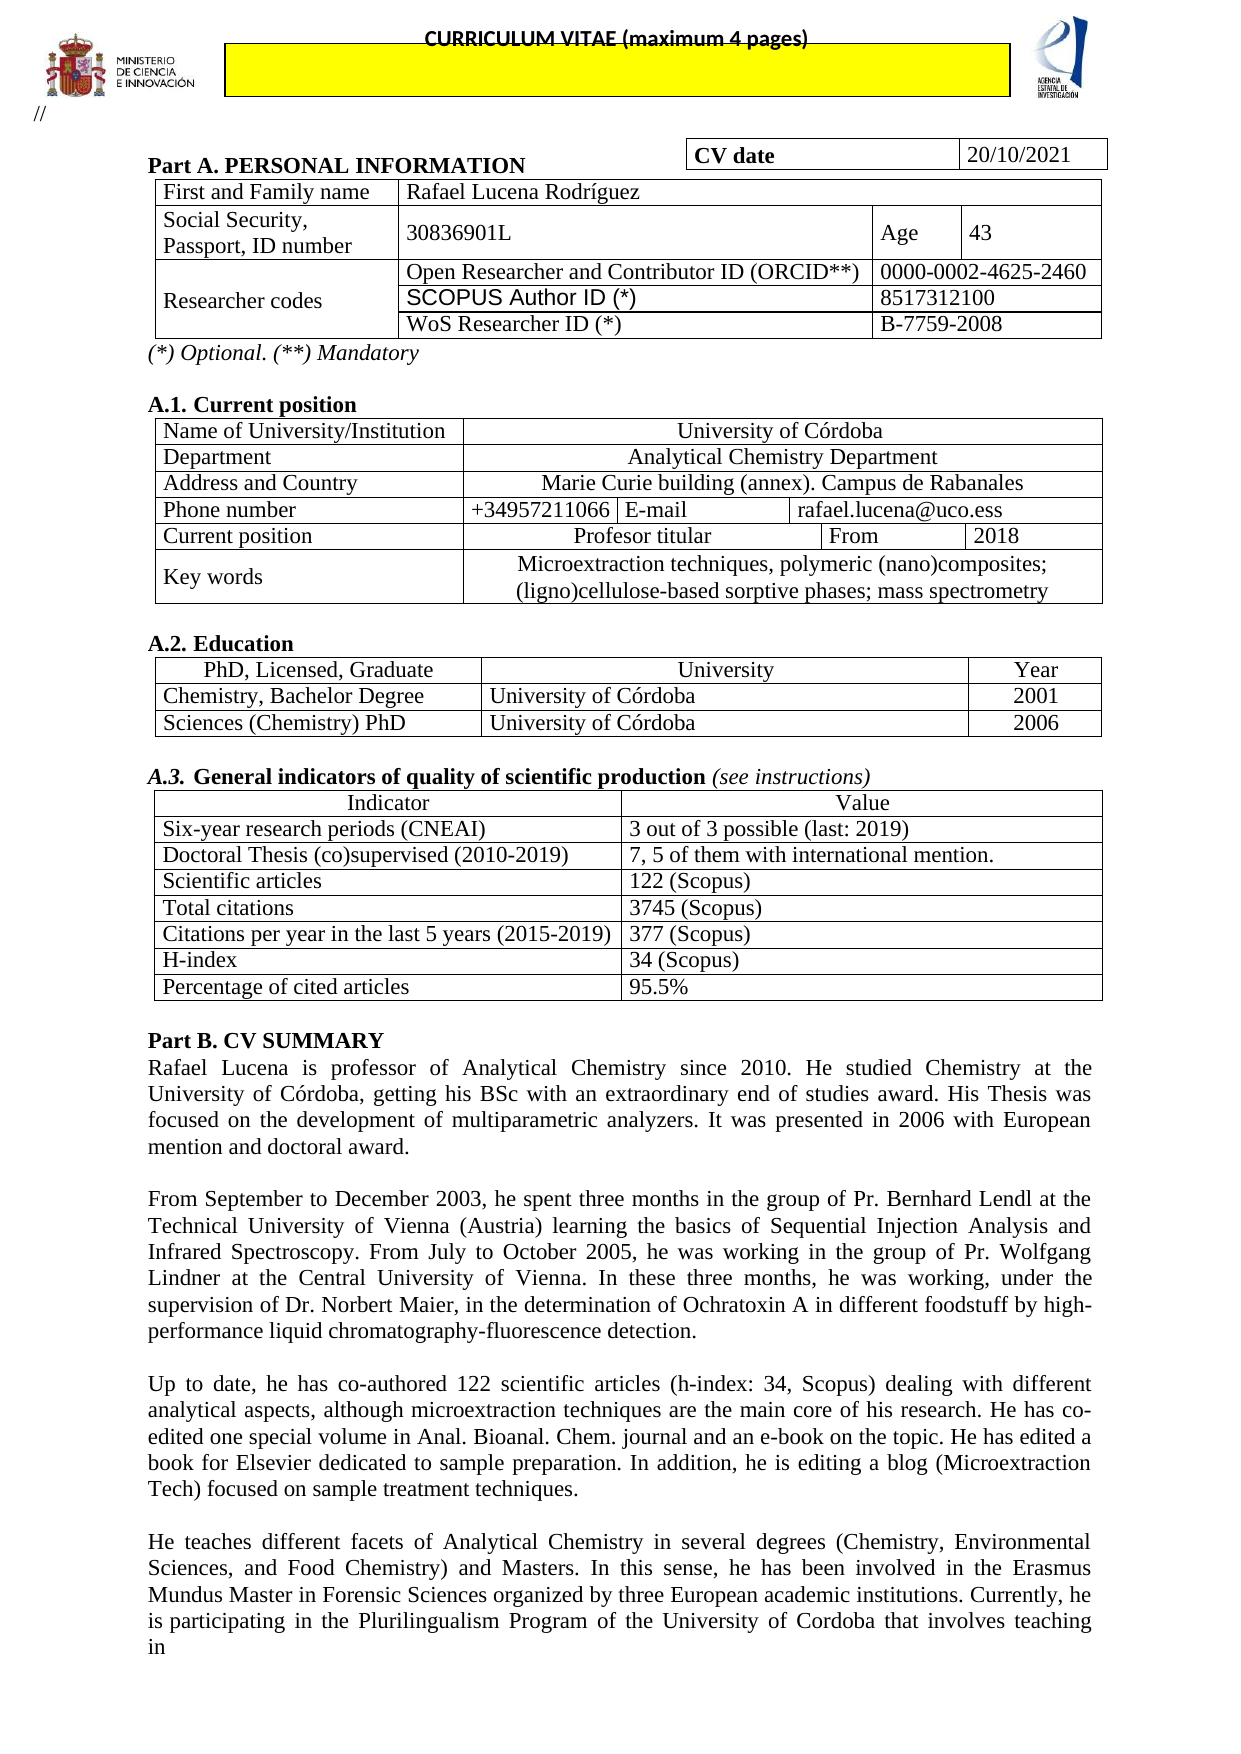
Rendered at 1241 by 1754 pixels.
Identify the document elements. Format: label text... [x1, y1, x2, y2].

table_header Name of University/Institution [156, 419, 463, 444]
text Rafael Lucena is professor of Analytical Chemistry since 2010. He studied Chemistry at the University of Córdoba, getting his BSc with an extraordinary end of studies award. His Thesis was focused on the development of multiparametric analyzers. It was presented in 2006 with European mention and doctoral award. [148, 1054, 1093, 1159]
table_cell Sciences (Chemistry) PhD [156, 711, 481, 736]
table_cell 30836901L [399, 206, 872, 259]
table_header Indicator [155, 791, 621, 816]
table_cell Percentage of cited articles [155, 975, 621, 1000]
subtitle Part B. CV SUMMARY [148, 1027, 1119, 1053]
table_cell Total citations [155, 896, 621, 921]
text He teaches different facets of Analytical Chemistry in several degrees (Chemistry, Environmental Sciences, and Food Chemistry) and Masters. In this sense, he has been involved in the Erasmus Mundus Master in Forensic Sciences organized by three European academic institutions. Currently, he is participating in the Plurilingualism Program of the University of Cordoba that involves teaching in [148, 1528, 1092, 1660]
table_cell Current position [156, 524, 463, 549]
table_cell 34 (Scopus) [622, 949, 1102, 974]
table_cell Citations per year in the last 5 years (2015-2019) [155, 922, 621, 947]
table_cell Researcher codes [156, 260, 398, 338]
table_cell 2006 [969, 711, 1101, 736]
subtitle Current position [148, 391, 1119, 418]
table_cell Scientific articles [155, 870, 621, 895]
table_cell Marie Curie building (annex). Campus de Rabanales [464, 472, 1102, 497]
list Education [148, 631, 1119, 657]
table_cell University of Córdoba [482, 711, 968, 736]
table_cell Open Researcher and Contributor ID (ORCID**) [399, 260, 872, 285]
table_cell SCOPUS Author ID (*) [399, 286, 872, 311]
table_cell Chemistry, Bachelor Degree [156, 684, 481, 710]
table_cell 3745 (Scopus) [622, 896, 1102, 921]
text (*) Optional. (**) Mandatory [148, 339, 1119, 365]
table_cell rafael.lucena@uco.ess [790, 498, 1102, 523]
table_cell Microextraction techniques, polymeric (nano)composites; (ligno)cellulose-based sorptive phases; mass spectrometry [464, 550, 1102, 603]
picture [44, 32, 195, 98]
table_cell 377 (Scopus) [622, 922, 1102, 947]
text // [33, 102, 1119, 126]
table_cell H-index [155, 949, 621, 974]
picture [1029, 16, 1088, 98]
table_cell University of Córdoba [482, 684, 968, 710]
table_cell B-7759-2008 [873, 313, 1101, 338]
table_header Year [969, 658, 1101, 683]
table_cell Age [873, 206, 961, 259]
table_header University [482, 658, 968, 683]
table_cell From [822, 524, 965, 549]
table_cell 2001 [969, 684, 1101, 710]
table_cell E-mail [618, 498, 789, 523]
table_cell 7, 5 of them with international mention. [622, 843, 1102, 868]
table_cell Analytical Chemistry Department [464, 445, 1102, 471]
table_cell 8517312100 [873, 286, 1101, 311]
table_header University of Córdoba [464, 419, 1102, 444]
table_cell Profesor titular [464, 524, 821, 549]
table_cell 122 (Scopus) [622, 870, 1102, 895]
list General indicators of quality of scientific production (see instructions) [148, 763, 1119, 789]
text From September to December 2003, he spent three months in the group of Pr. Bernhard Lendl at the Technical University of Vienna (Austria) learning the basics of Sequential Injection Analysis and Infrared Spectroscopy. From July to October 2005, he was working in the group of Pr. Wolfgang Lindner at the Central University of Vienna. In these three months, he was working, under the supervision of Dr. Norbert Maier, in the determination of Ochratoxin A in different foodstuff by high- performance liquid chromatography-fluorescence detection. [148, 1185, 1093, 1343]
table_header Value [622, 791, 1102, 816]
table_cell Doctoral Thesis (co)supervised (2010-2019) [155, 843, 621, 868]
table_cell 0000-0002-4625-2460 [873, 260, 1101, 285]
table_cell Key words [156, 550, 463, 603]
table_cell Department [156, 445, 463, 471]
table_header Rafael Lucena Rodríguez [399, 180, 1101, 205]
table_header PhD, Licensed, Graduate [156, 658, 481, 683]
table_cell 3 out of 3 possible (last: 2019) [622, 817, 1102, 842]
table_cell 95.5% [622, 975, 1102, 1000]
table_cell Phone number [156, 498, 463, 523]
text Up to date, he has co-authored 122 scientific articles (h-index: 34, Scopus) dealing with different analytical aspects, although microextraction techniques are the main core of his research. He has co- edited one special volume in Anal. Bioanal. Chem. journal and an e-book on the topic. He has edited a book for Elsevier dedicated to sample preparation. In addition, he is editing a blog (Microextraction Tech) focused on sample treatment techniques. [148, 1370, 1093, 1502]
table_cell Social Security, Passport, ID number [156, 206, 398, 259]
table_cell 43 [962, 206, 1101, 259]
table_cell Address and Country [156, 472, 463, 497]
table_cell +34957211066 [464, 498, 617, 523]
table_header First and Family name [156, 180, 398, 205]
table_cell 2018 [966, 524, 1102, 549]
subtitle Part A. PERSONAL INFORMATION [148, 152, 1119, 178]
table_cell Six-year research periods (CNEAI) [155, 817, 621, 842]
table_cell WoS Researcher ID (*) [399, 313, 872, 338]
